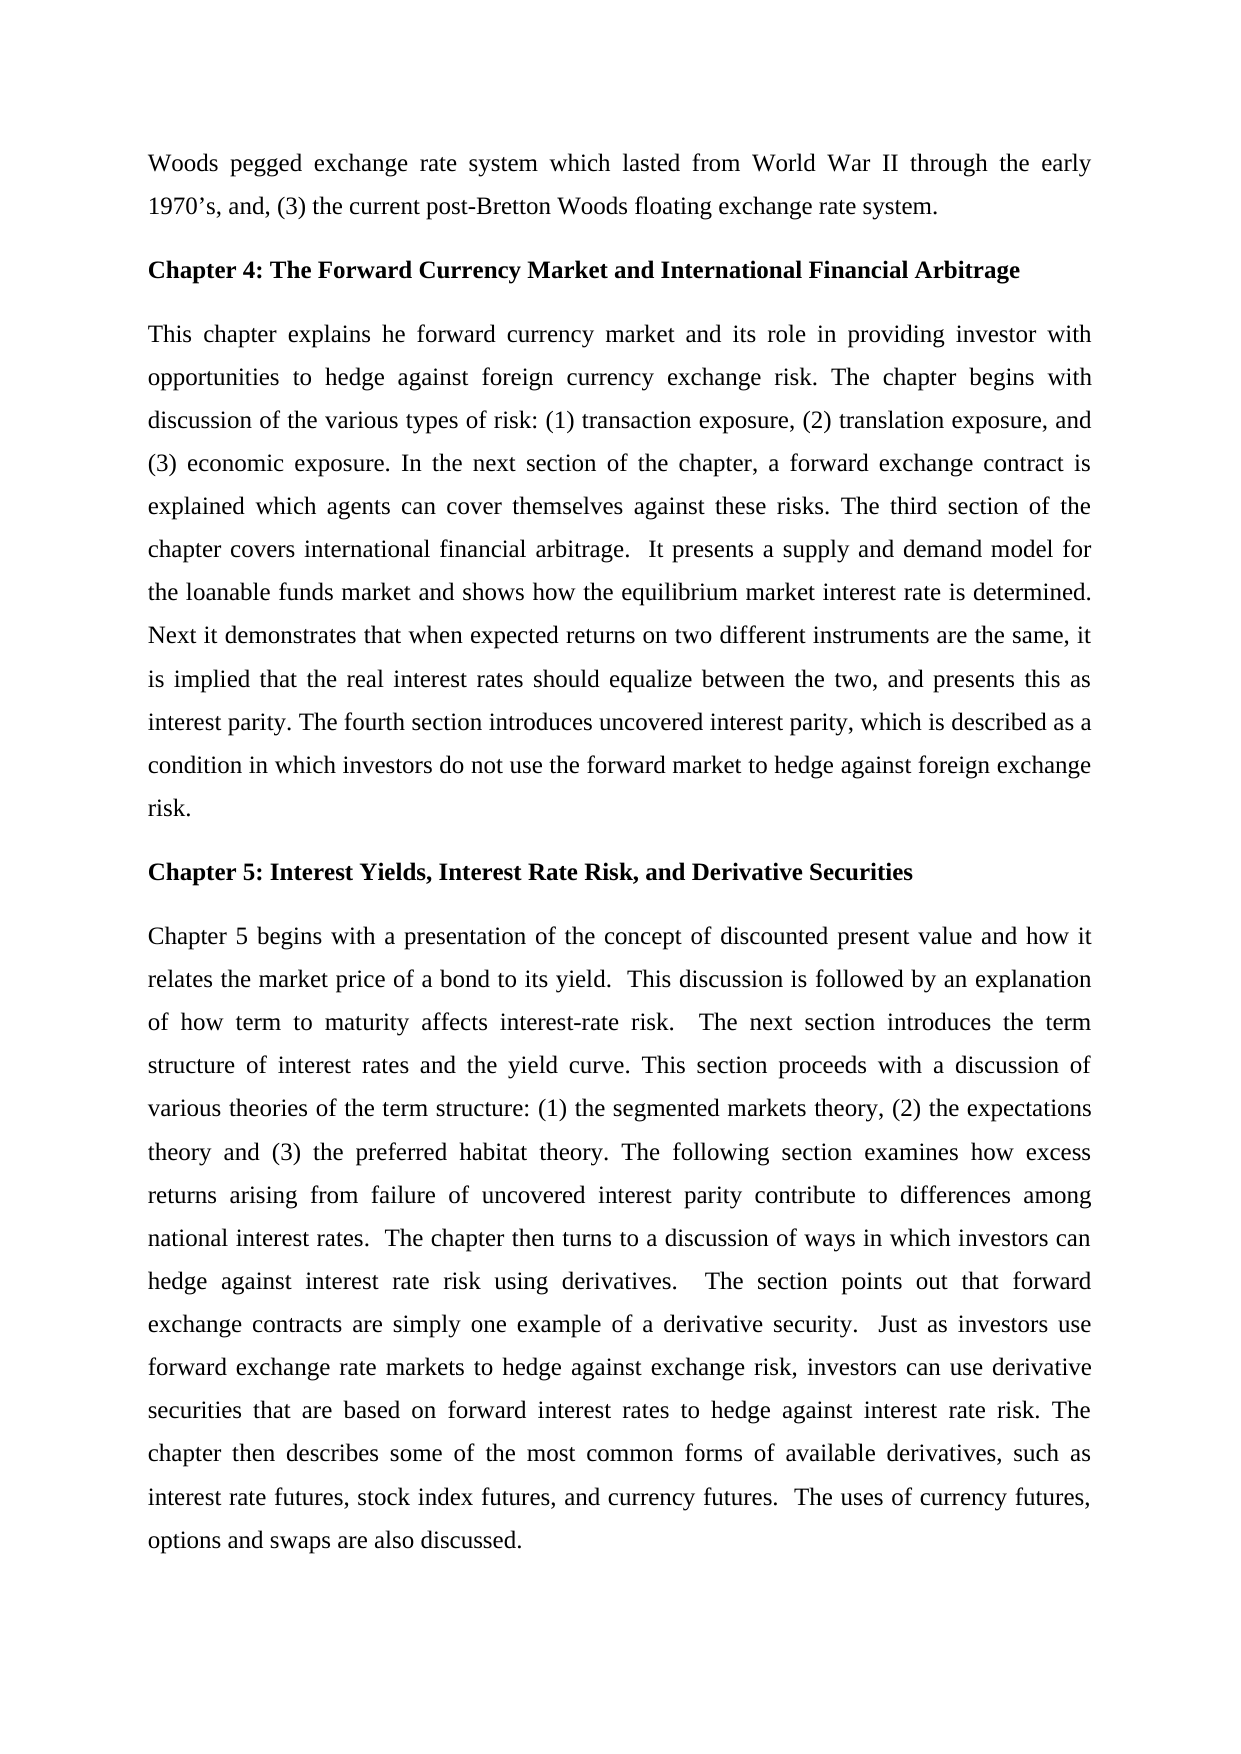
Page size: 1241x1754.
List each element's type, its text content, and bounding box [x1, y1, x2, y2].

text Chapter 5: Interest Yields, Interest Rate Risk, and Derivative Securities [148, 857, 1093, 886]
text This chapter explains he forward currency market and its role in providing investor with opportunities to hedge against foreign currency exchange risk. The chapter begins with discussion of the various types of risk: (1) transaction exposure, (2) translation exposure, and (3) economic exposure. In the next section of the chapter, a forward exchange contract is explained which agents can cover themselves against these risks. The third section of the chapter covers international financial arbitrage. It presents a supply and demand model for the loanable funds market and shows how the equilibrium market interest rate is determined. Next it demonstrates that when expected returns on two different instruments are the same, it is implied that the real interest rates should equalize between the two, and presents this as interest parity. The fourth section introduces uncovered interest parity, which is described as a condition in which investors do not use the forward market to hedge against foreign exchange risk. [148, 319, 1093, 822]
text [148, 148, 1093, 219]
text Chapter 4: The Forward Currency Market and International Financial Arbitrage [148, 255, 1093, 283]
text Chapter 5 begins with a presentation of the concept of discounted present value and how it relates the market price of a bond to its yield. This discussion is followed by an explanation of how term to maturity affects interest-rate risk. The next section introduces the term structure of interest rates and the yield curve. This section proceeds with a discussion of various theories of the term structure: (1) the segmented markets theory, (2) the expectations theory and (3) the preferred habitat theory. The following section examines how excess returns arising from failure of uncovered interest parity contribute to differences among national interest rates. The chapter then turns to a discussion of ways in which investors can hedge against interest rate risk using derivatives. The section points out that forward exchange contracts are simply one example of a derivative security. Just as investors use forward exchange rate markets to hedge against exchange risk, investors can use derivative securities that are based on forward interest rates to hedge against interest rate risk. The chapter then describes some of the most common forms of available derivatives, such as interest rate futures, stock index futures, and currency futures. The uses of currency futures, options and swaps are also discussed. [148, 921, 1093, 1553]
